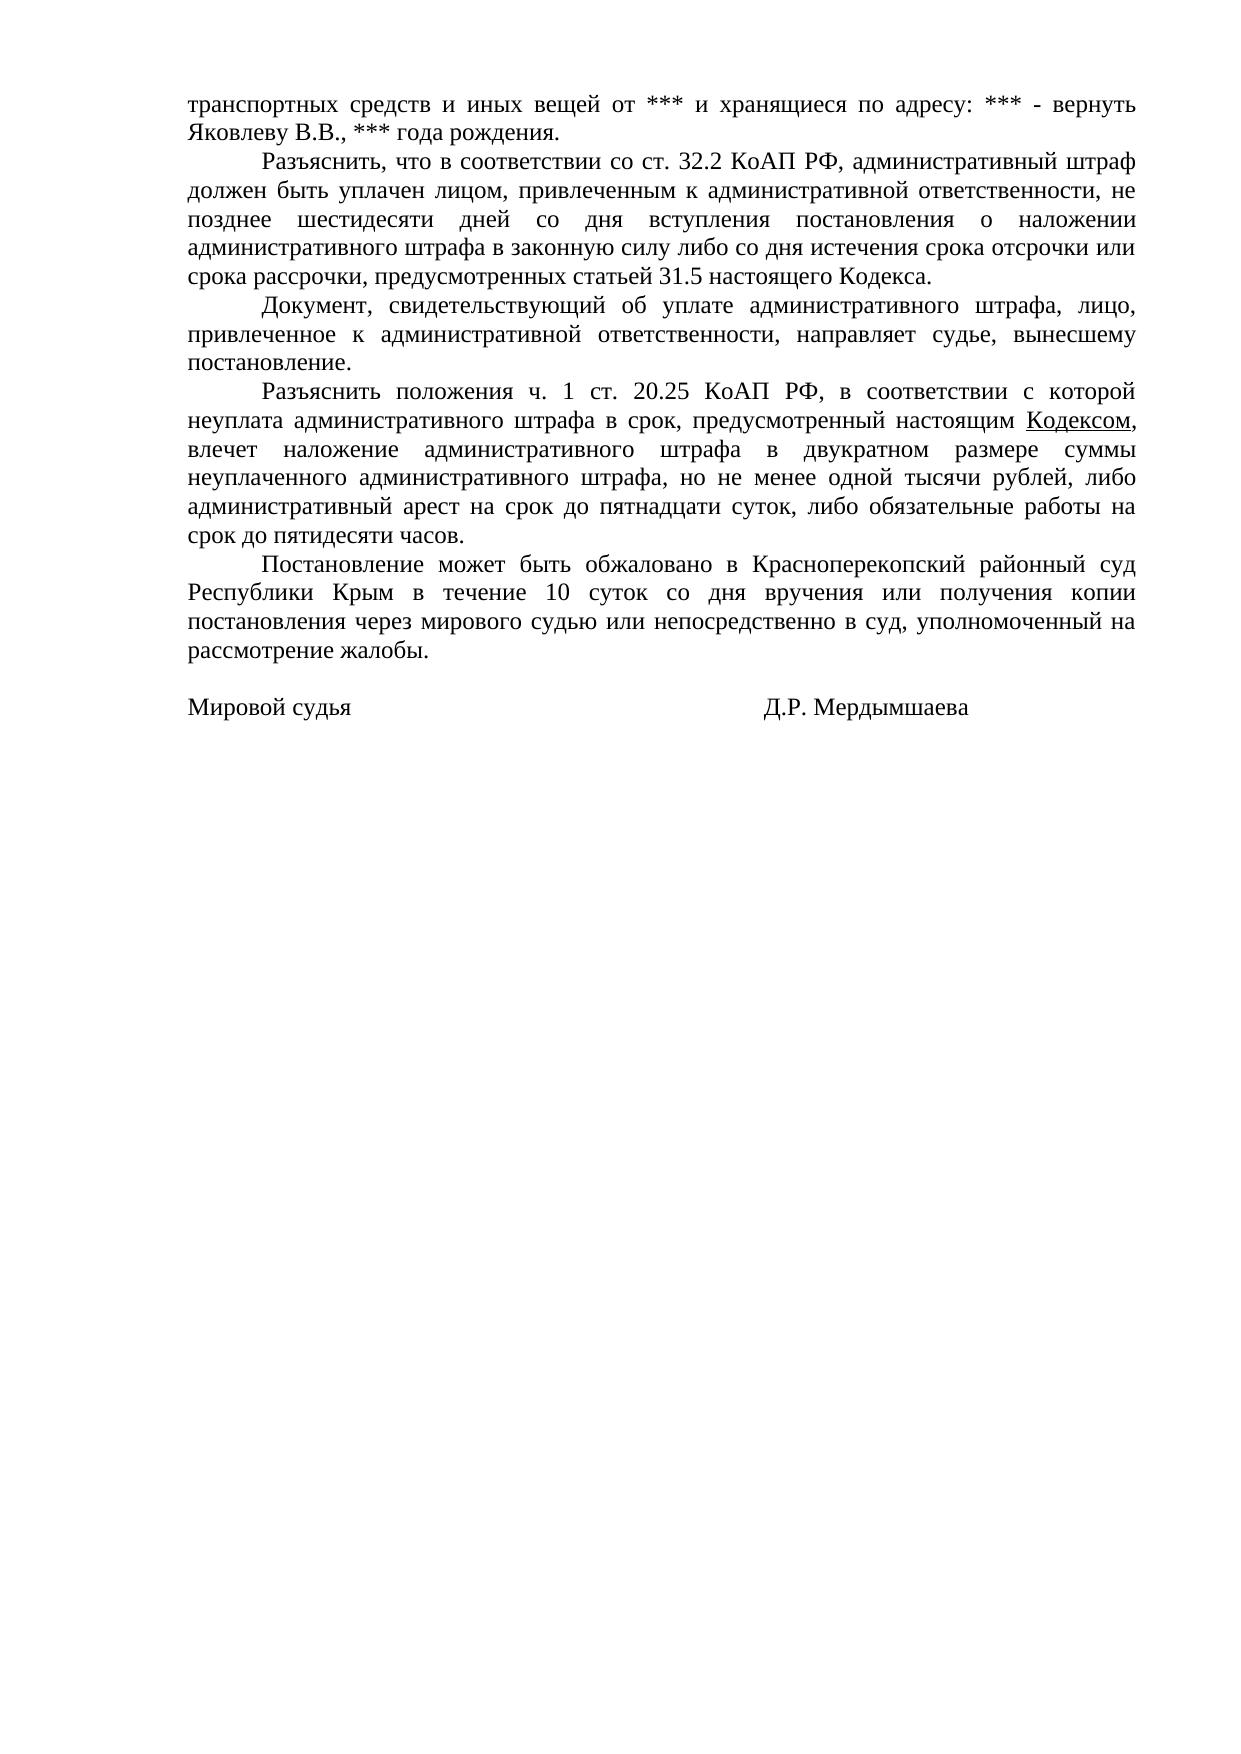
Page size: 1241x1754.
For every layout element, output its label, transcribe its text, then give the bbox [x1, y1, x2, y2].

text Постановление может быть обжаловано в Красноперекопский районный суд Республики Крым в течение 10 суток со дня вручения или получения копии постановления через мирового судью или непосредственно в суд, уполномоченный на рассмотрение жалобы. [187, 549, 1137, 664]
text Разъяснить положения ч. 1 ст. 20.25 КоАП РФ, в соответствии с которой неуплата административного штрафа в срок, предусмотренный настоящим Кодексом, влечет наложение административного штрафа в двукратном размере суммы неуплаченного административного штрафа, но не менее одной тысячи рублей, либо административный арест на срок до пятнадцати суток, либо обязательные работы на срок до пятидесяти часов. [187, 376, 1137, 549]
text Документ, свидетельствующий об уплате административного штрафа, лицо, привлеченное к административной ответственности, направляет судье, вынесшему постановление. [187, 290, 1137, 376]
text Разъяснить, что в соответствии со ст. 32.2 КоАП РФ, административный штраф должен быть уплачен лицом, привлеченным к административной ответственности, не позднее шестидесяти дней со дня вступления постановления о наложении административного штрафа в законную силу либо со дня истечения срока отсрочки или срока рассрочки, предусмотренных статьей 31.5 настоящего Кодекса. [187, 146, 1137, 290]
text Мировой судья личная подпись Д.Р. Мердымшаева [187, 692, 1137, 721]
